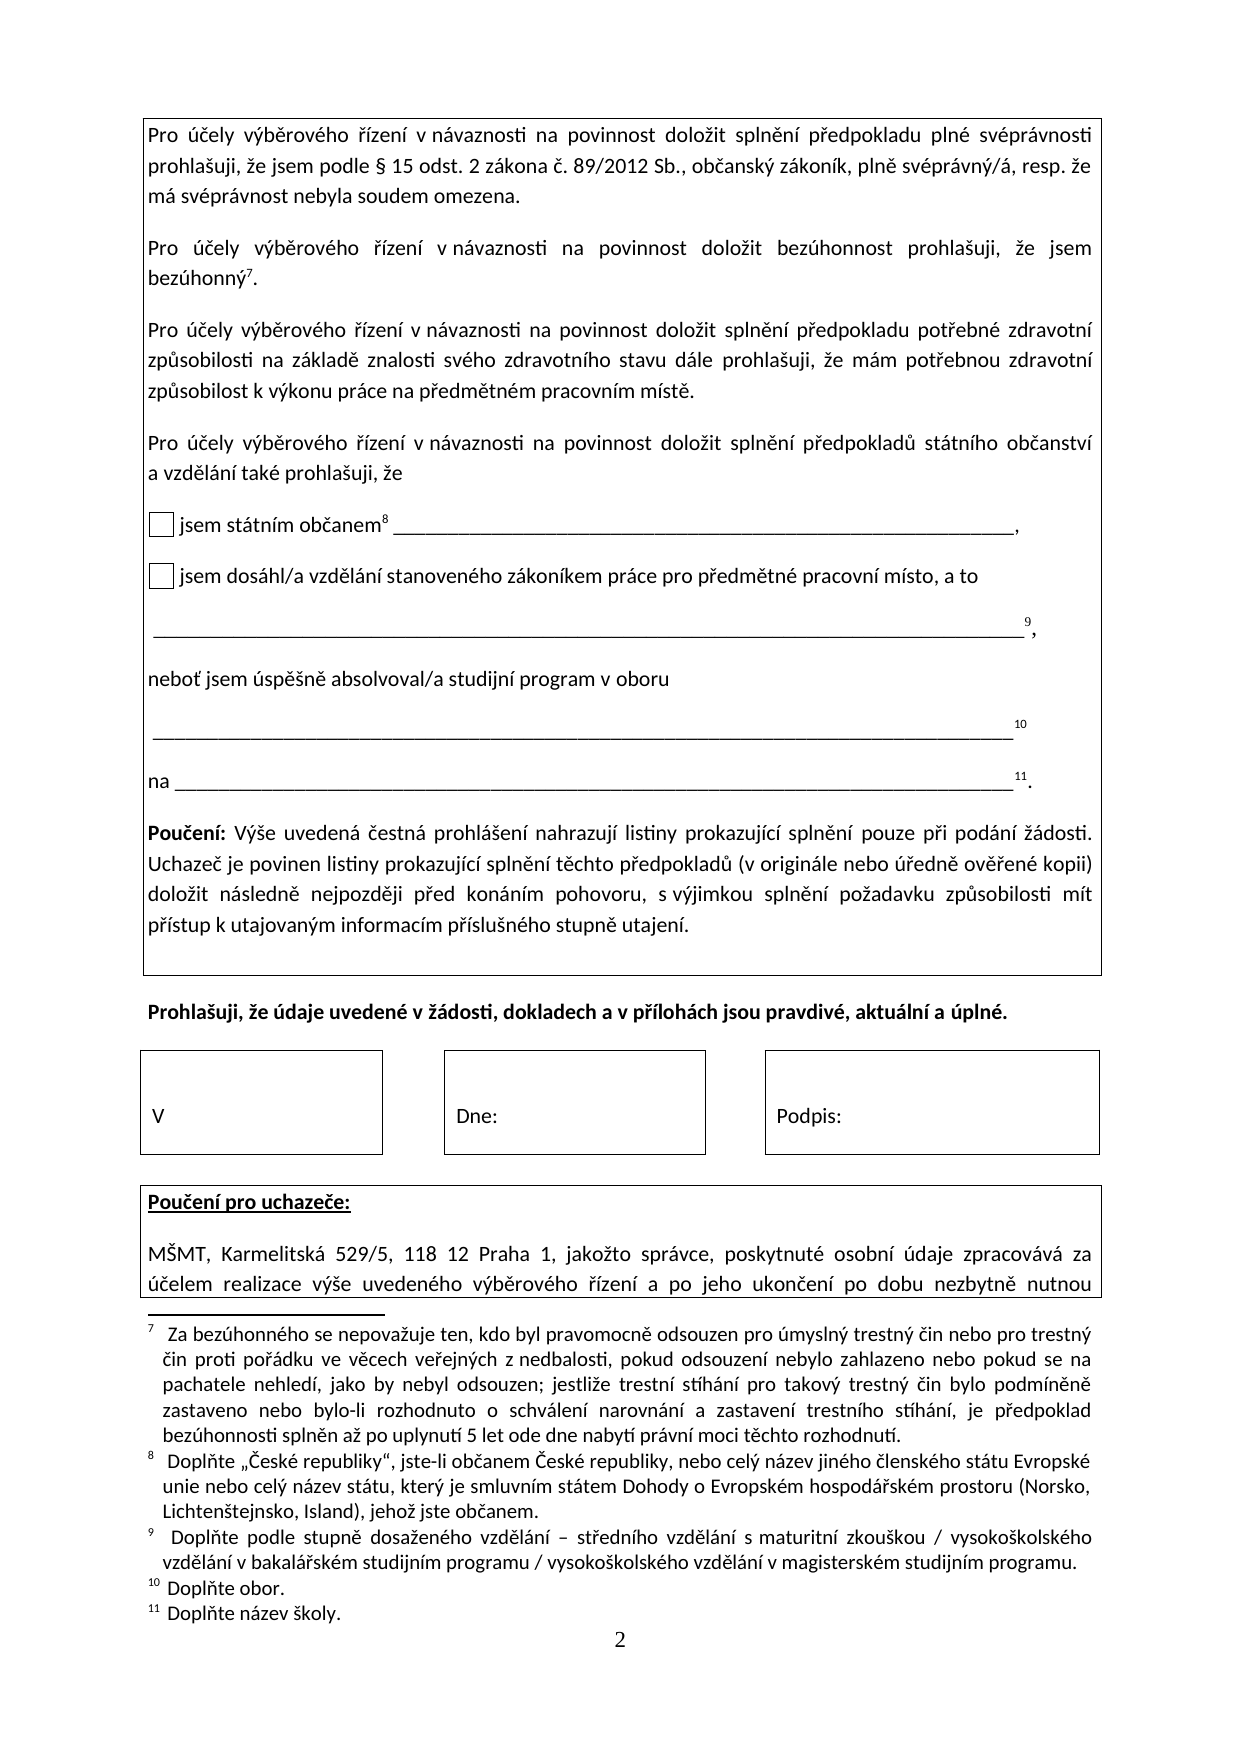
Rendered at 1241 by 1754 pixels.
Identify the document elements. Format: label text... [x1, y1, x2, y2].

text Poučení: Výše uvedená čestná prohlášení nahrazují listiny prokazující splnění pouze při podání žádosti. Uchazeč je povinen listiny prokazující splnění těchto předpokladů (v originále nebo úředně ověřené kopii) doložit následně nejpozději před konáním pohovoru, s výjimkou splnění požadavku způsobilosti mít přístup k utajovaným informacím příslušného stupně utajení. [144, 816, 1101, 938]
text _______________________________________________________________________________ [144, 713, 1101, 743]
table_header [706, 1050, 765, 1153]
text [141, 1237, 1101, 1297]
table_header Podpis: [766, 1051, 1099, 1153]
table_header Dne: [445, 1051, 705, 1153]
text Poučení pro uchazeče: [141, 1186, 1101, 1215]
text neboť jsem úspěšně absolvoval/a studijní program v oboru [144, 662, 1101, 691]
text jsem dosáhl/a vzdělání stanoveného zákoníkem práce pro předmětné pracovní místo, a to [144, 559, 1101, 589]
text Pro účely výběrového řízení v návaznosti na povinnost doložit splnění předpokladu potřebné zdravotní způsobilosti na základě znalosti svého zdravotního stavu dále prohlašuji, že mám potřebnou zdravotní způsobilost k výkonu práce na předmětném pracovním místě. [144, 313, 1101, 404]
text na _____________________________________________________________________________. [144, 764, 1101, 794]
text Pro účely výběrového řízení v návaznosti na povinnost doložit splnění předpokladu plné svéprávnosti prohlašuji, že jsem podle § 15 odst. 2 zákona č. 89/2012 Sb., občanský zákoník, plně svéprávný/á, resp. že má svéprávnost nebyla soudem omezena. [144, 119, 1101, 209]
table_header [383, 1050, 444, 1153]
table_header V [141, 1051, 382, 1153]
text jsem státním občanem _________________________________________________________, [144, 508, 1101, 537]
text Pro účely výběrového řízení v návaznosti na povinnost doložit splnění předpokladů státního občanství a vzdělání také prohlašuji, že [144, 426, 1101, 486]
text ____________________________________________________________________________, [144, 611, 1101, 640]
text Pro účely výběrového řízení v návaznosti na povinnost doložit bezúhonnost prohlašuji, že jsem bezúhonný. [144, 231, 1101, 291]
text Prohlašuji, že údaje uvedené v žádosti, dokladech a v přílohách jsou pravdivé, aktuální a úplné. [148, 998, 1092, 1025]
